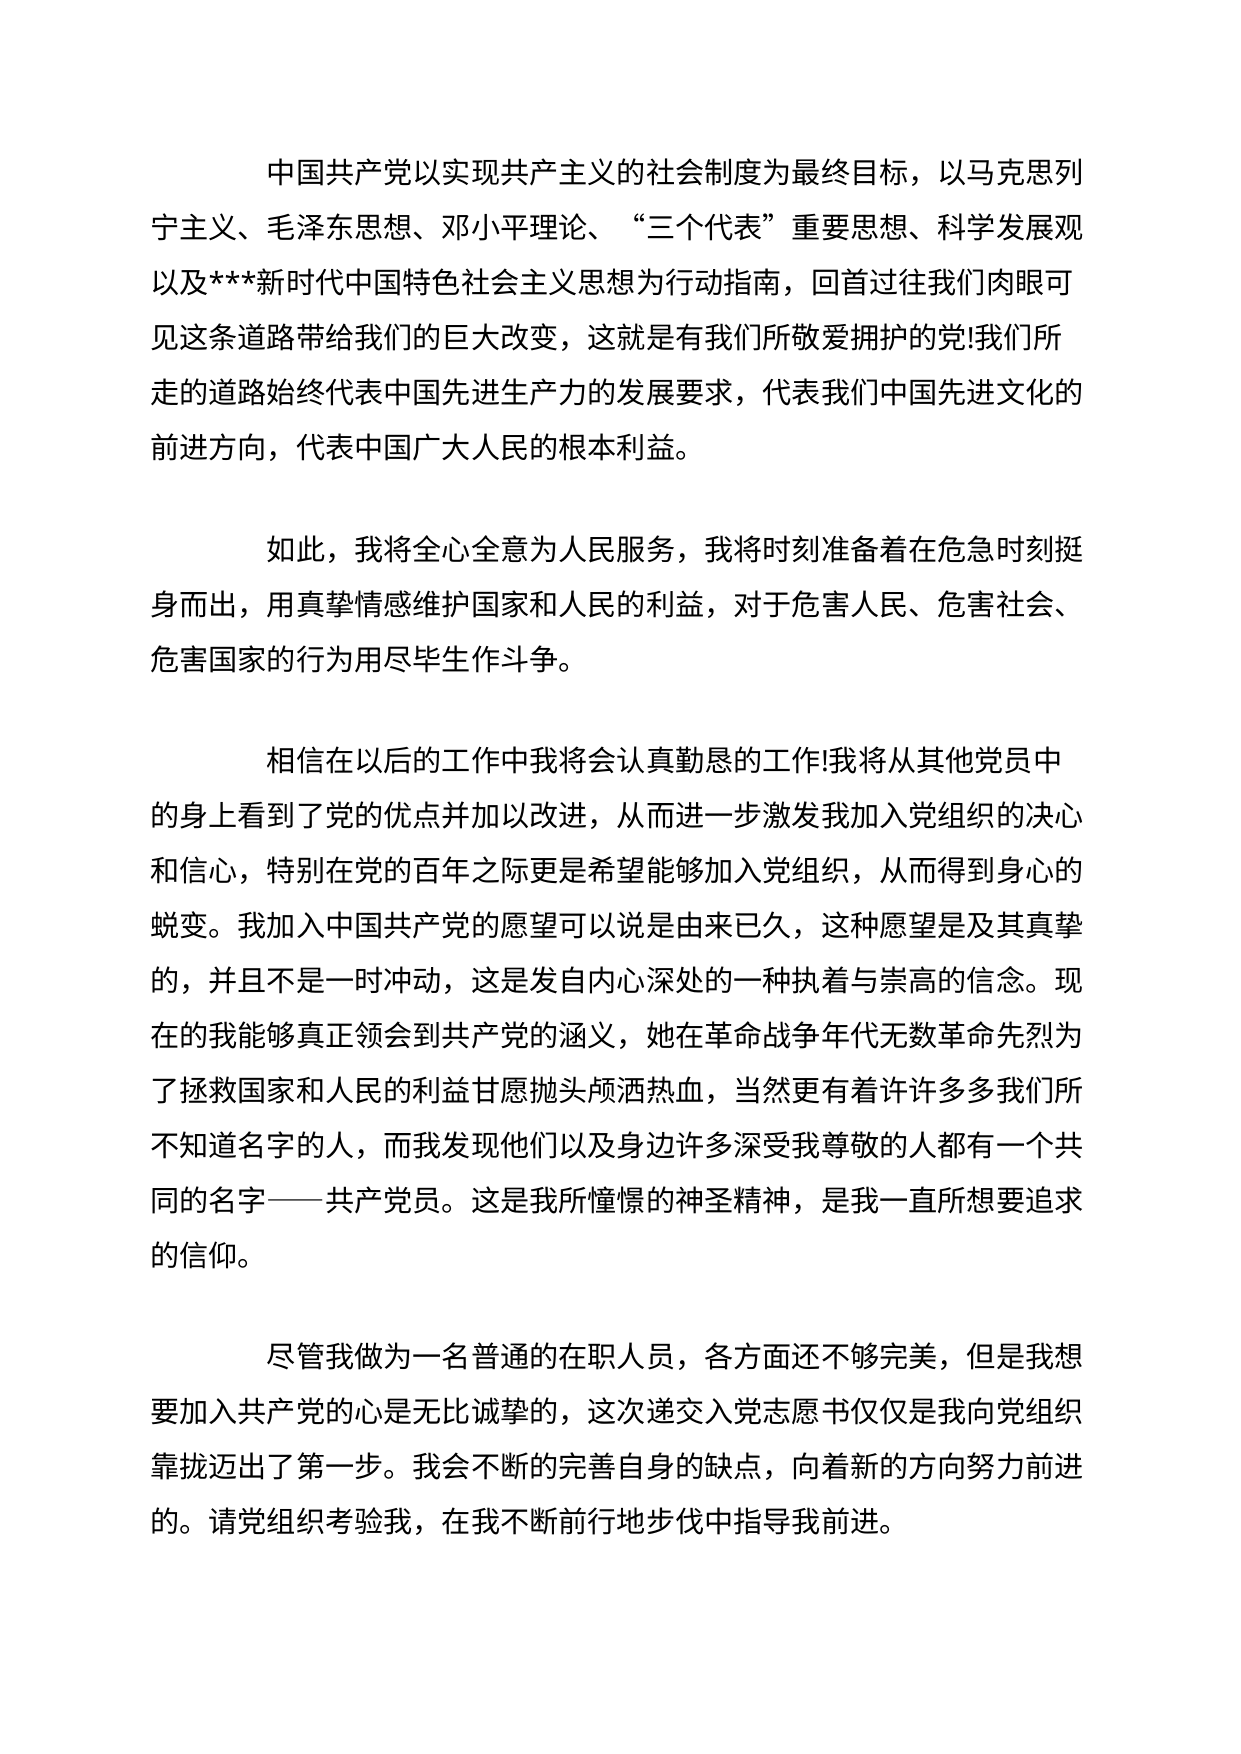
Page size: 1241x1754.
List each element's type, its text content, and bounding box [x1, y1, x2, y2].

text 如此，我将全心全意为人民服务，我将时刻准备着在危急时刻挺身而出，用真挚情感维护国家和人民的利益，对于危害人民、危害社会、危害国家的行为用尽毕生作斗争。 [150, 526, 1090, 678]
text 尽管我做为一名普通的在职人员，各方面还不够完美，但是我想要加入共产党的心是无比诚挚的，这次递交入党志愿书仅仅是我向党组织靠拢迈出了第一步。我会不断的完善自身的缺点，向着新的方向努力前进的。请党组织考验我，在我不断前行地步伐中指导我前进。 [150, 1334, 1090, 1541]
text 相信在以后的工作中我将会认真勤恳的工作!我将从其他党员中的身上看到了党的优点并加以改进，从而进一步激发我加入党组织的决心和信心，特别在党的百年之际更是希望能够加入党组织，从而得到身心的蜕变。我加入中国共产党的愿望可以说是由来已久，这种愿望是及其真挚的，并且不是一时冲动，这是发自内心深处的一种执着与崇高的信念。现在的我能够真正领会到共产党的涵义，她在革命战争年代无数革命先烈为了拯救国家和人民的利益甘愿抛头颅洒热血，当然更有着许许多多我们所不知道名字的人，而我发现他们以及身边许多深受我尊敬的人都有一个共同的名字——共产党员。这是我所憧憬的神圣精神，是我一直所想要追求的信仰。 [150, 738, 1090, 1274]
text 中国共产党以实现共产主义的社会制度为最终目标，以马克思列宁主义、毛泽东思想、邓小平理论、“三个代表”重要思想、科学发展观以及***新时代中国特色社会主义思想为行动指南，回首过往我们肉眼可见这条道路带给我们的巨大改变，这就是有我们所敬爱拥护的党!我们所走的道路始终代表中国先进生产力的发展要求，代表我们中国先进文化的前进方向，代表中国广大人民的根本利益。 [150, 150, 1090, 467]
